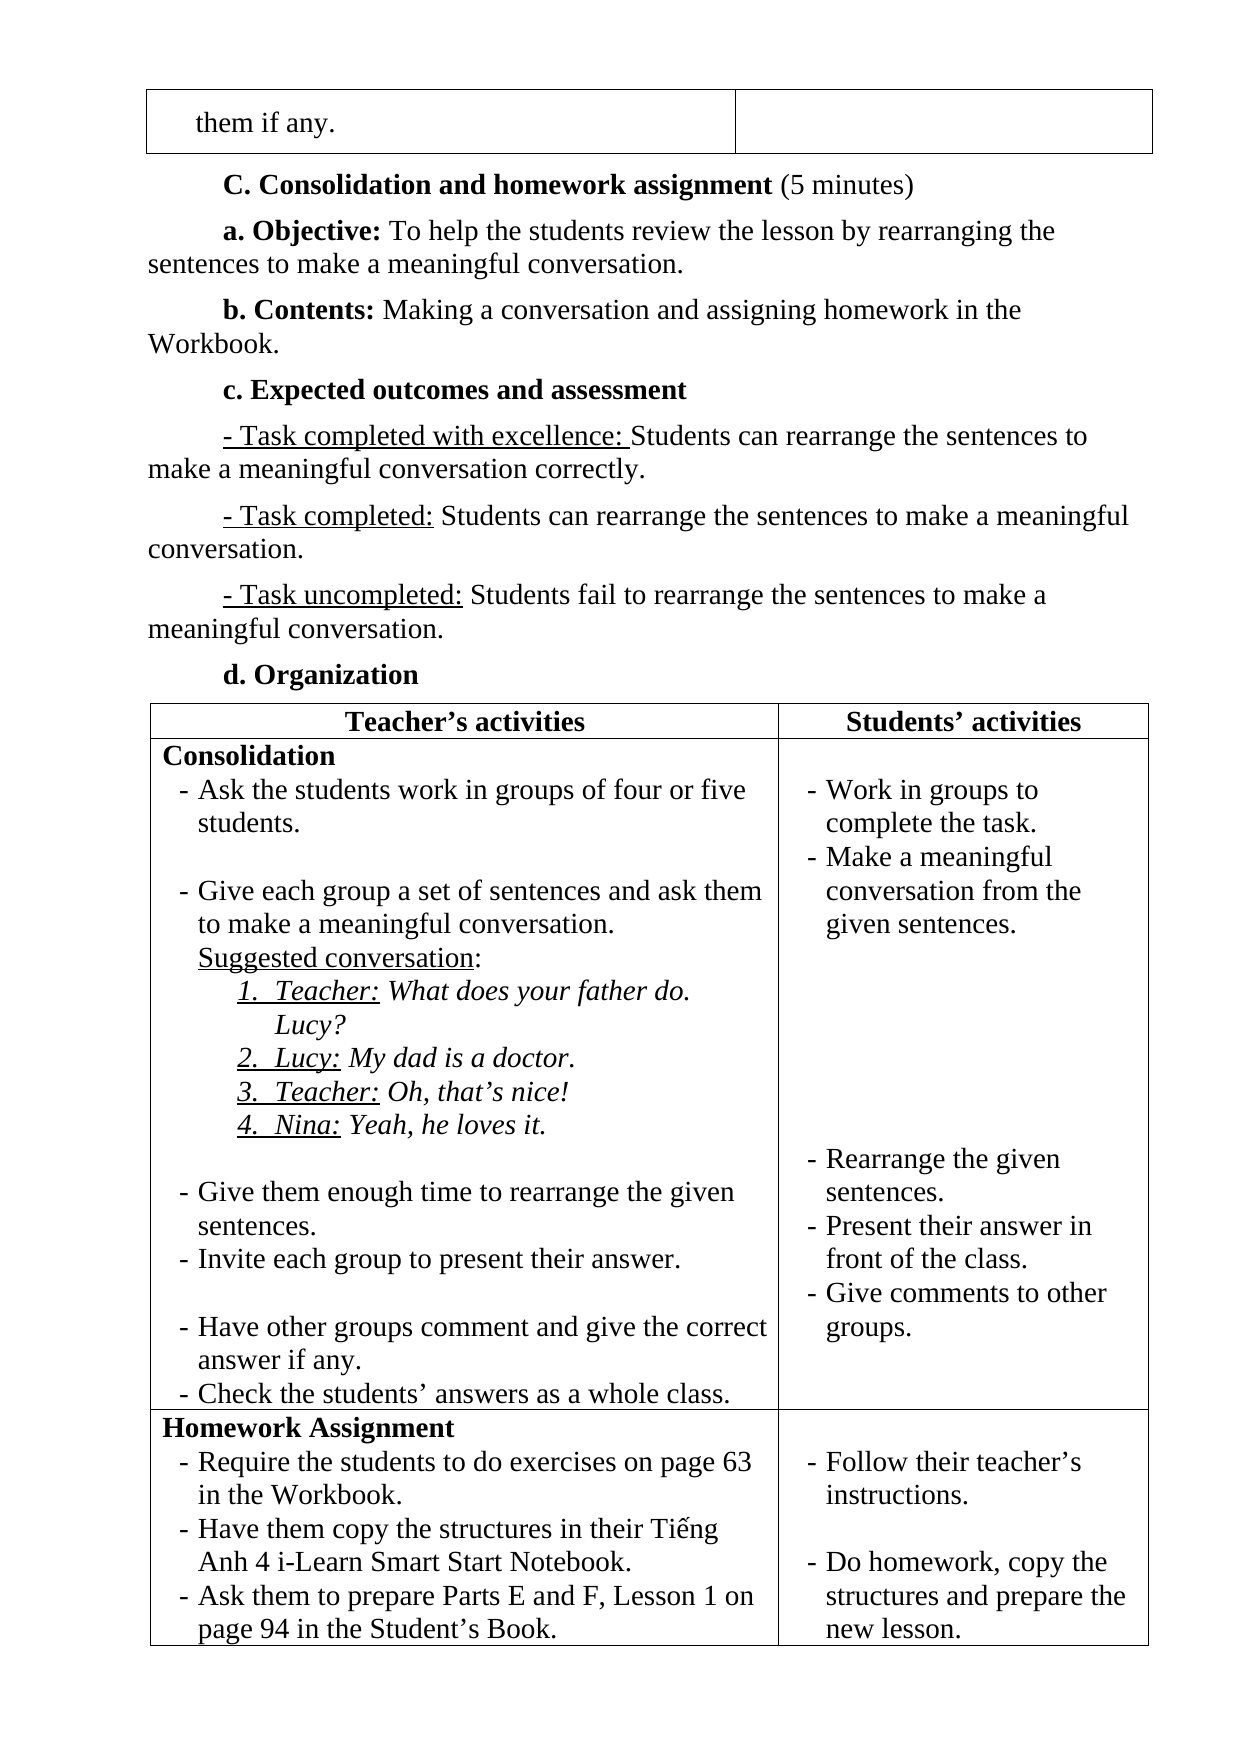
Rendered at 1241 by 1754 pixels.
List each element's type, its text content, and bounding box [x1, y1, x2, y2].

text - Task completed with excellence: Students can rearrange the sentences to make a meaningful conversation correctly. [148, 418, 1152, 485]
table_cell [736, 90, 1152, 153]
text - Task uncompleted: Students fail to rearrange the sentences to make a meaningful conversation. [148, 577, 1152, 644]
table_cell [147, 90, 735, 153]
table_cell Work in groups to complete the task. Make a meaningful conversation from the given sentences. Rearrange the given sentences. Present their answer in front of the class. Give comments to other groups. [779, 739, 1148, 1409]
text C. Consolidation and homework assignment (5 minutes) [148, 167, 1152, 200]
text b. Contents: Making a conversation and assigning homework in the Workbook. [148, 292, 1152, 359]
table_cell Follow their teacher’s instructions. Do homework, copy the structures and prepare the new lesson. [779, 1410, 1148, 1645]
text a. Objective: To help the students review the lesson by rearranging the sentences to make a meaningful conversation. [148, 213, 1152, 280]
table_cell Consolidation Ask the students work in groups of four or five students. Give each group a set of sentences and ask them to make a meaningful conversation. Suggested conversation: Teacher: What does your father do. Lucy? Lucy: My dad is a doctor. Teacher: Oh, that’s nice! Nina: Yeah, he loves it. Give them enough time to rearrange the given sentences. Invite each group to present their answer. Have other groups comment and give the correct answer if any. Check the students’ answers as a whole class. [151, 739, 778, 1409]
text - Task completed: Students can rearrange the sentences to make a meaningful conversation. [148, 498, 1152, 565]
text d. Organization [148, 657, 1152, 690]
table_header Teacher’s activities [151, 704, 778, 737]
table_cell Homework Assignment Require the students to do exercises on page 63 in the Workbook. Have them copy the structures in their Tiếng Anh 4 i-Learn Smart Start Notebook. Ask them to prepare Parts E and F, Lesson 1 on page 94 in the Student’s Book. [151, 1410, 778, 1645]
text c. Expected outcomes and assessment [148, 372, 1152, 406]
table_header Students’ activities [779, 704, 1148, 737]
